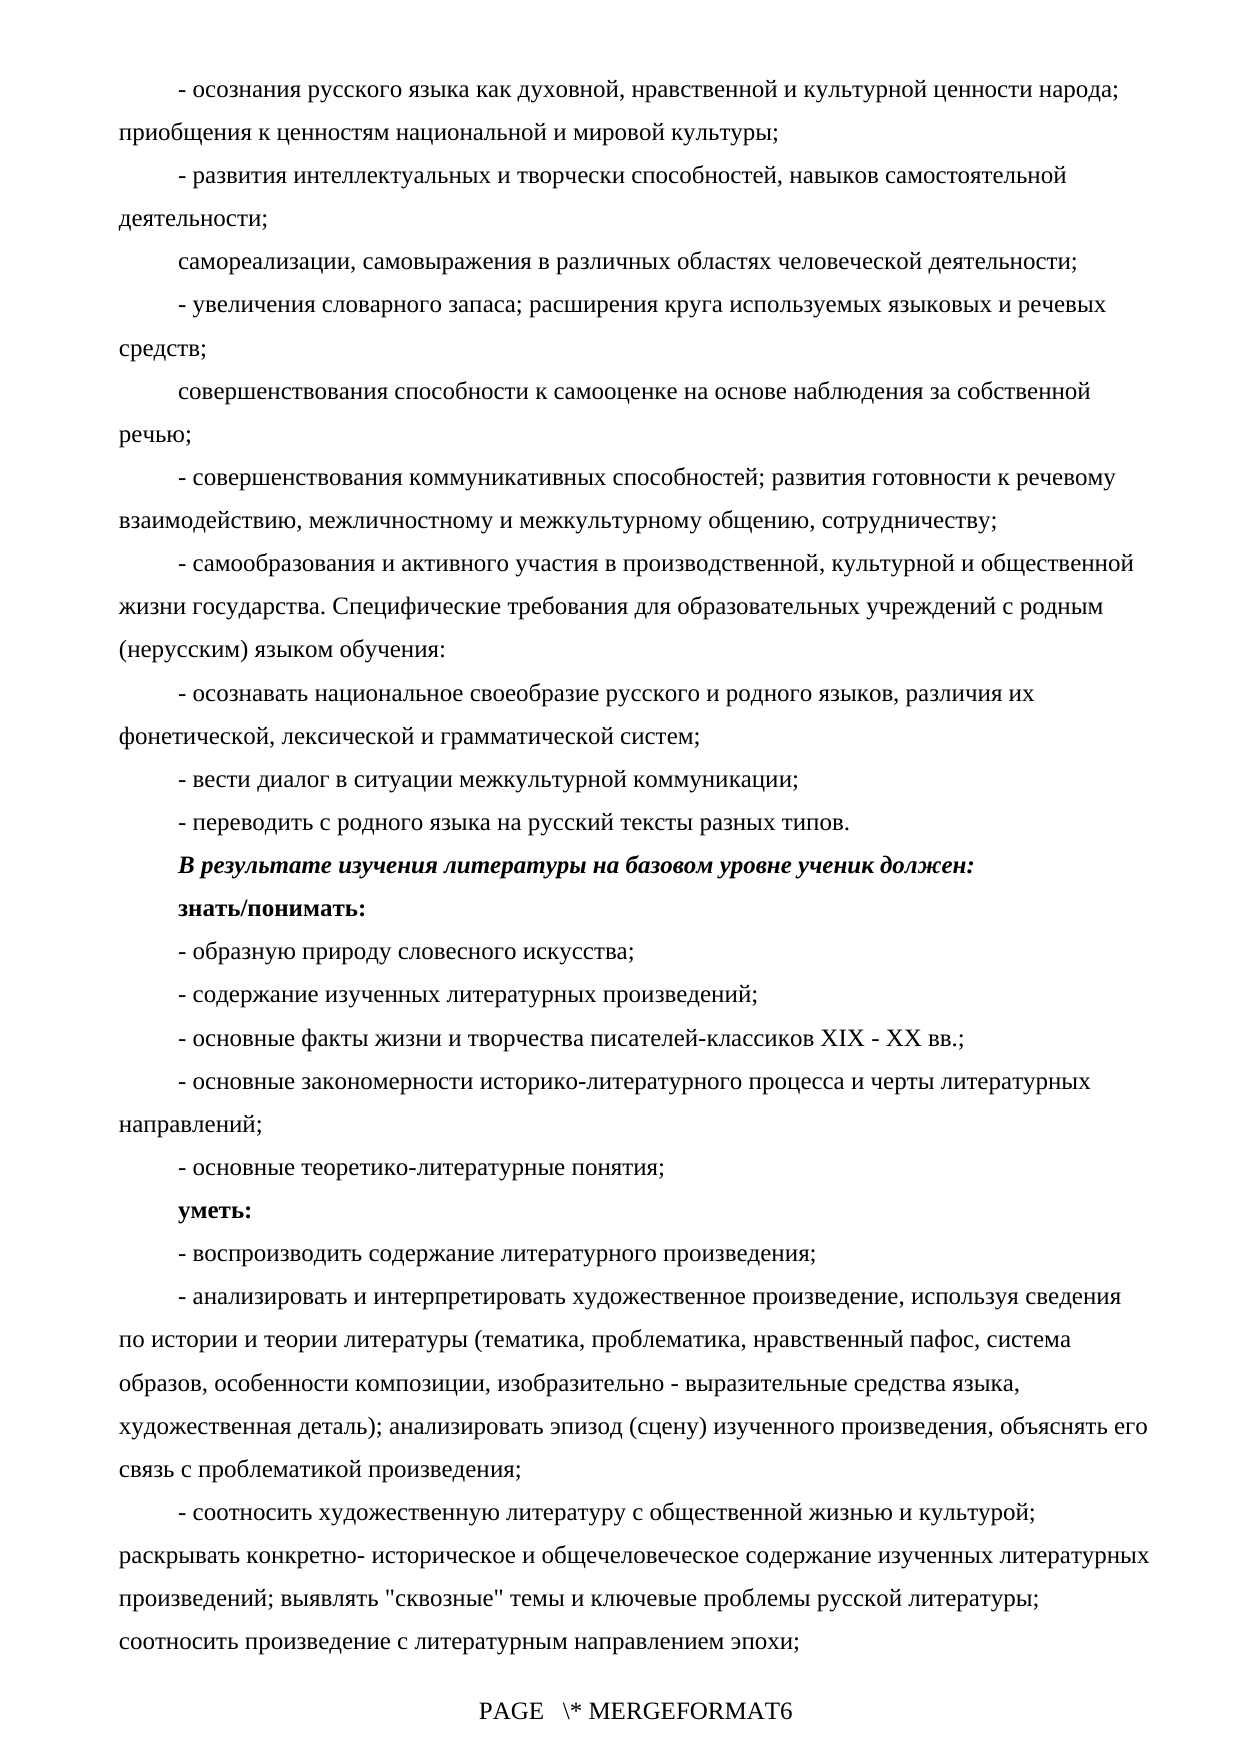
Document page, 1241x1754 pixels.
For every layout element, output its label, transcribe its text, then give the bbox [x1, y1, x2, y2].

text - образную природу словесного искусства; [119, 936, 1153, 965]
text - увеличения словарного запаса; расширения круга используемых языковых и речевых средств; [119, 289, 1153, 361]
text знать/понимать: [119, 893, 1153, 922]
text - осознавать национальное своеобразие русского и родного языков, различия их фонетической, лексической и грамматической систем; [119, 678, 1153, 749]
text - соотносить художественную литературу с общественной жизнью и культурой; раскрывать конкретно- историческое и общечеловеческое содержание изученных литературных произведений; выявлять "сквозные" темы и ключевые проблемы русской литературы; соотносить произведение с литературным направлением эпохи; [119, 1497, 1153, 1655]
text - воспроизводить содержание литературного произведения; [119, 1238, 1153, 1267]
text - содержание изученных литературных произведений; [119, 979, 1153, 1008]
text - развития интеллектуальных и творчески способностей, навыков самостоятельной деятельности; [119, 160, 1153, 232]
text - переводить с родного языка на русский тексты разных типов. [119, 807, 1153, 836]
text - вести диалог в ситуации межкультурной коммуникации; [119, 764, 1153, 793]
text - анализировать и интерпретировать художественное произведение, используя сведения по истории и теории литературы (тематика, проблематика, нравственный пафос, система образов, особенности композиции, изобразительно - выразительные средства языка, художественная деталь); анализировать эпизод (сцену) изученного произведения, объяснять его связь с проблематикой произведения; [119, 1281, 1153, 1483]
text - самообразования и активного участия в производственной, культурной и общественной жизни государства. Специфические требования для образовательных учреждений с родным (нерусским) языком обучения: [119, 548, 1153, 663]
text - основные теоретико-литературные понятия; [119, 1152, 1153, 1181]
text совершенствования способности к самооценке на основе наблюдения за собственной речью; [119, 376, 1153, 448]
text - основные факты жизни и творчества писателей-классиков XIX - XX вв.; [119, 1023, 1153, 1051]
text - основные закономерности историко-литературного процесса и черты литературных направлений; [119, 1066, 1153, 1138]
text - осознания русского языка как духовной, нравственной и культурной ценности народа; приобщения к ценностям национальной и мировой культуры; [119, 74, 1153, 146]
text В результате изучения литературы на базовом уровне ученик должен: [119, 850, 1153, 879]
text уметь: [119, 1195, 1153, 1224]
text - совершенствования коммуникативных способностей; развития готовности к речевому взаимодействию, межличностному и межкультурному общению, сотрудничеству; [119, 462, 1153, 534]
text самореализации, самовыражения в различных областях человеческой деятельности; [119, 246, 1153, 275]
